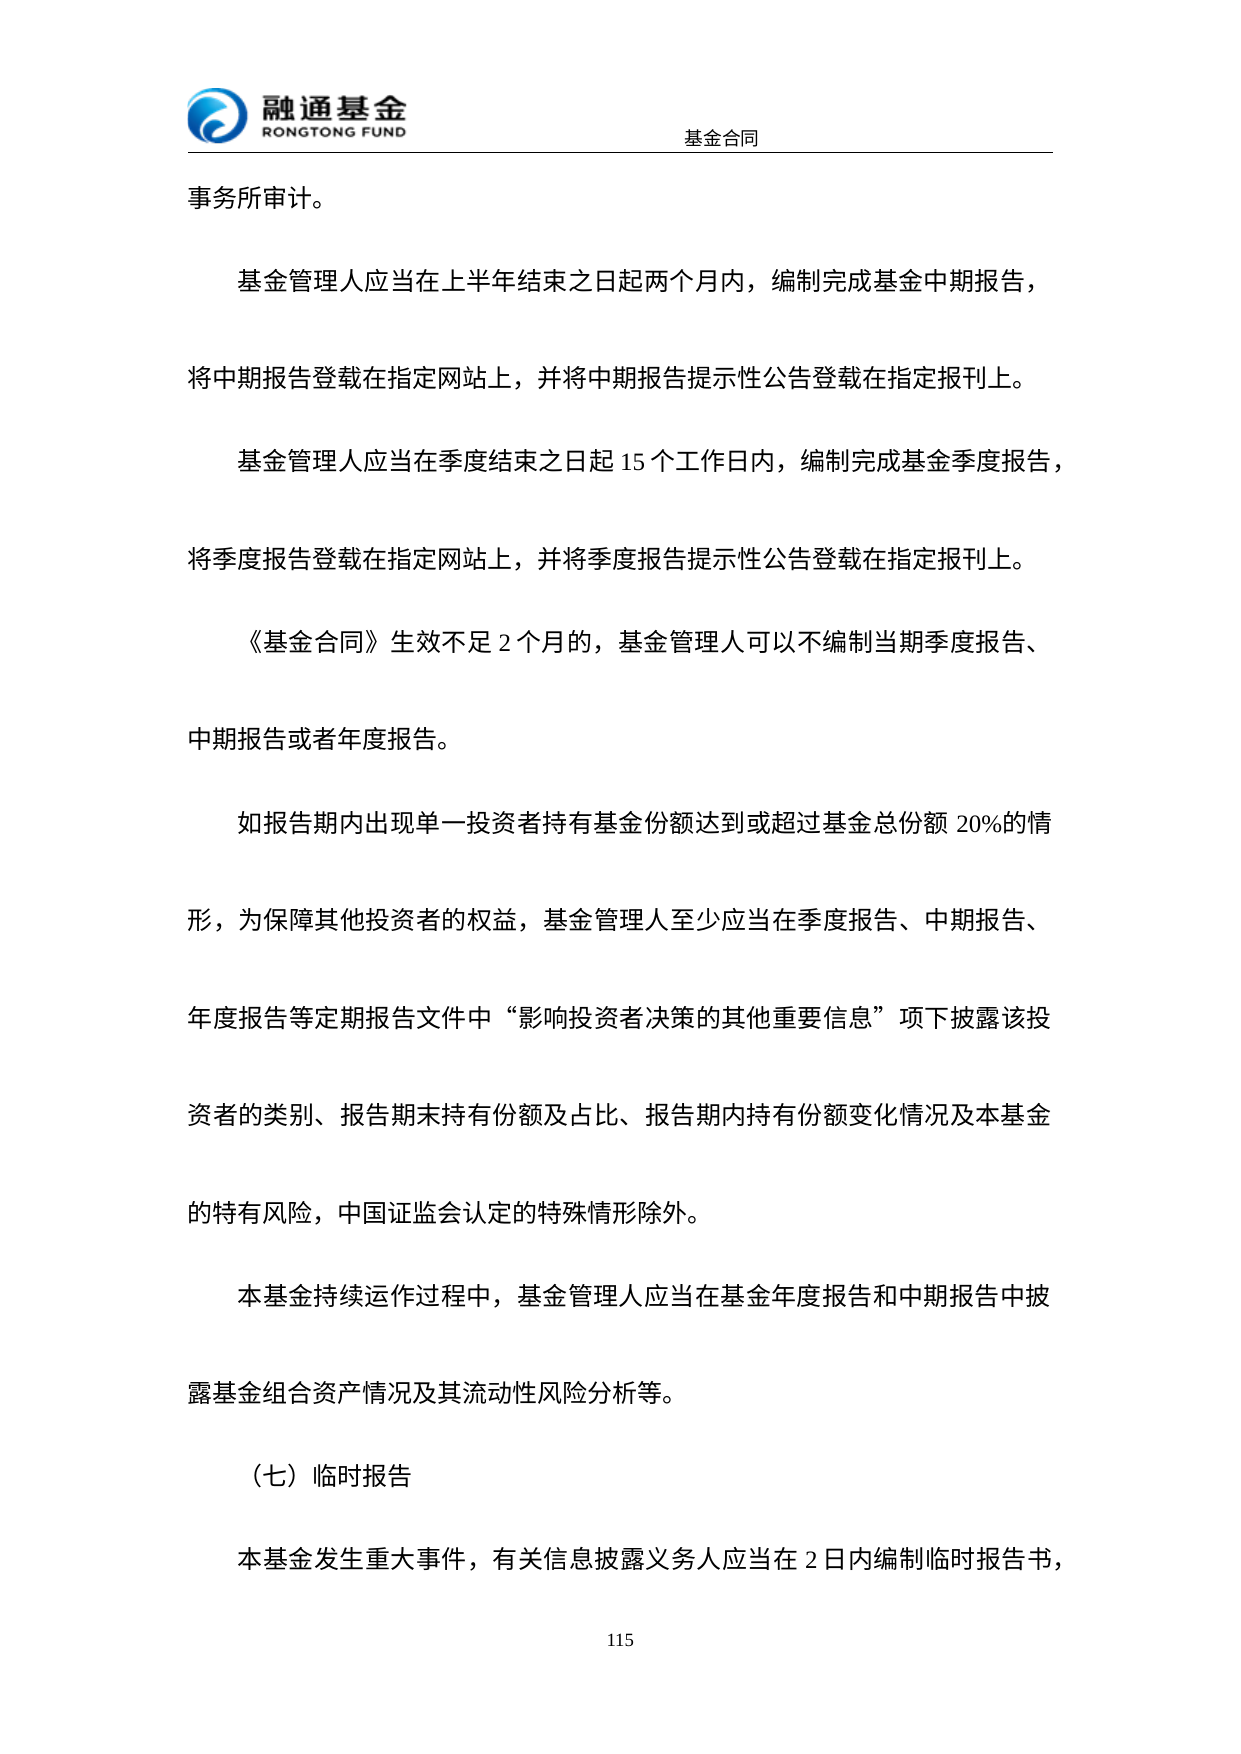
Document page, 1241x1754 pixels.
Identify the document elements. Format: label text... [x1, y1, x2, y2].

text 如报告期内出现单一投资者持有基金份额达到或超过基金总份额20%的情形，为保障其他投资者的权益，基金管理人至少应当在季度报告、中期报告、年度报告等定期报告文件中“影响投资者决策的其他重要信息”项下披露该投资者的类别、报告期末持有份额及占比、报告期内持有份额变化情况及本基金的特有风险，中国证监会认定的特殊情形除外。 [187, 789, 1053, 1244]
picture [187, 88, 408, 145]
text 基金管理人应当在每年结束之日起三个月内，编制完成基金年度报告，将年度报告登载在指定网站上，并将年度报告提示性公告登载在指定报刊上。基金年度报告中的财务会计报告应当经过具有证券、期货相关业务资格的会计师事务所审计。 [187, 164, 1053, 229]
text 本基金发生重大事件，有关信息披露义务人应当在2日内编制临时报告书，并登载在指定报刊和指定网站上。 [187, 1526, 1053, 1591]
text （七）临时报告 [187, 1442, 1053, 1507]
text 《基金合同》生效不足2个月的，基金管理人可以不编制当期季度报告、中期报告或者年度报告。 [187, 608, 1053, 771]
text 基金管理人应当在上半年结束之日起两个月内，编制完成基金中期报告，将中期报告登载在指定网站上，并将中期报告提示性公告登载在指定报刊上。 [187, 247, 1053, 409]
text 基金管理人应当在季度结束之日起15个工作日内，编制完成基金季度报告，将季度报告登载在指定网站上，并将季度报告提示性公告登载在指定报刊上。 [187, 427, 1053, 590]
text 本基金持续运作过程中，基金管理人应当在基金年度报告和中期报告中披露基金组合资产情况及其流动性风险分析等。 [187, 1262, 1053, 1424]
